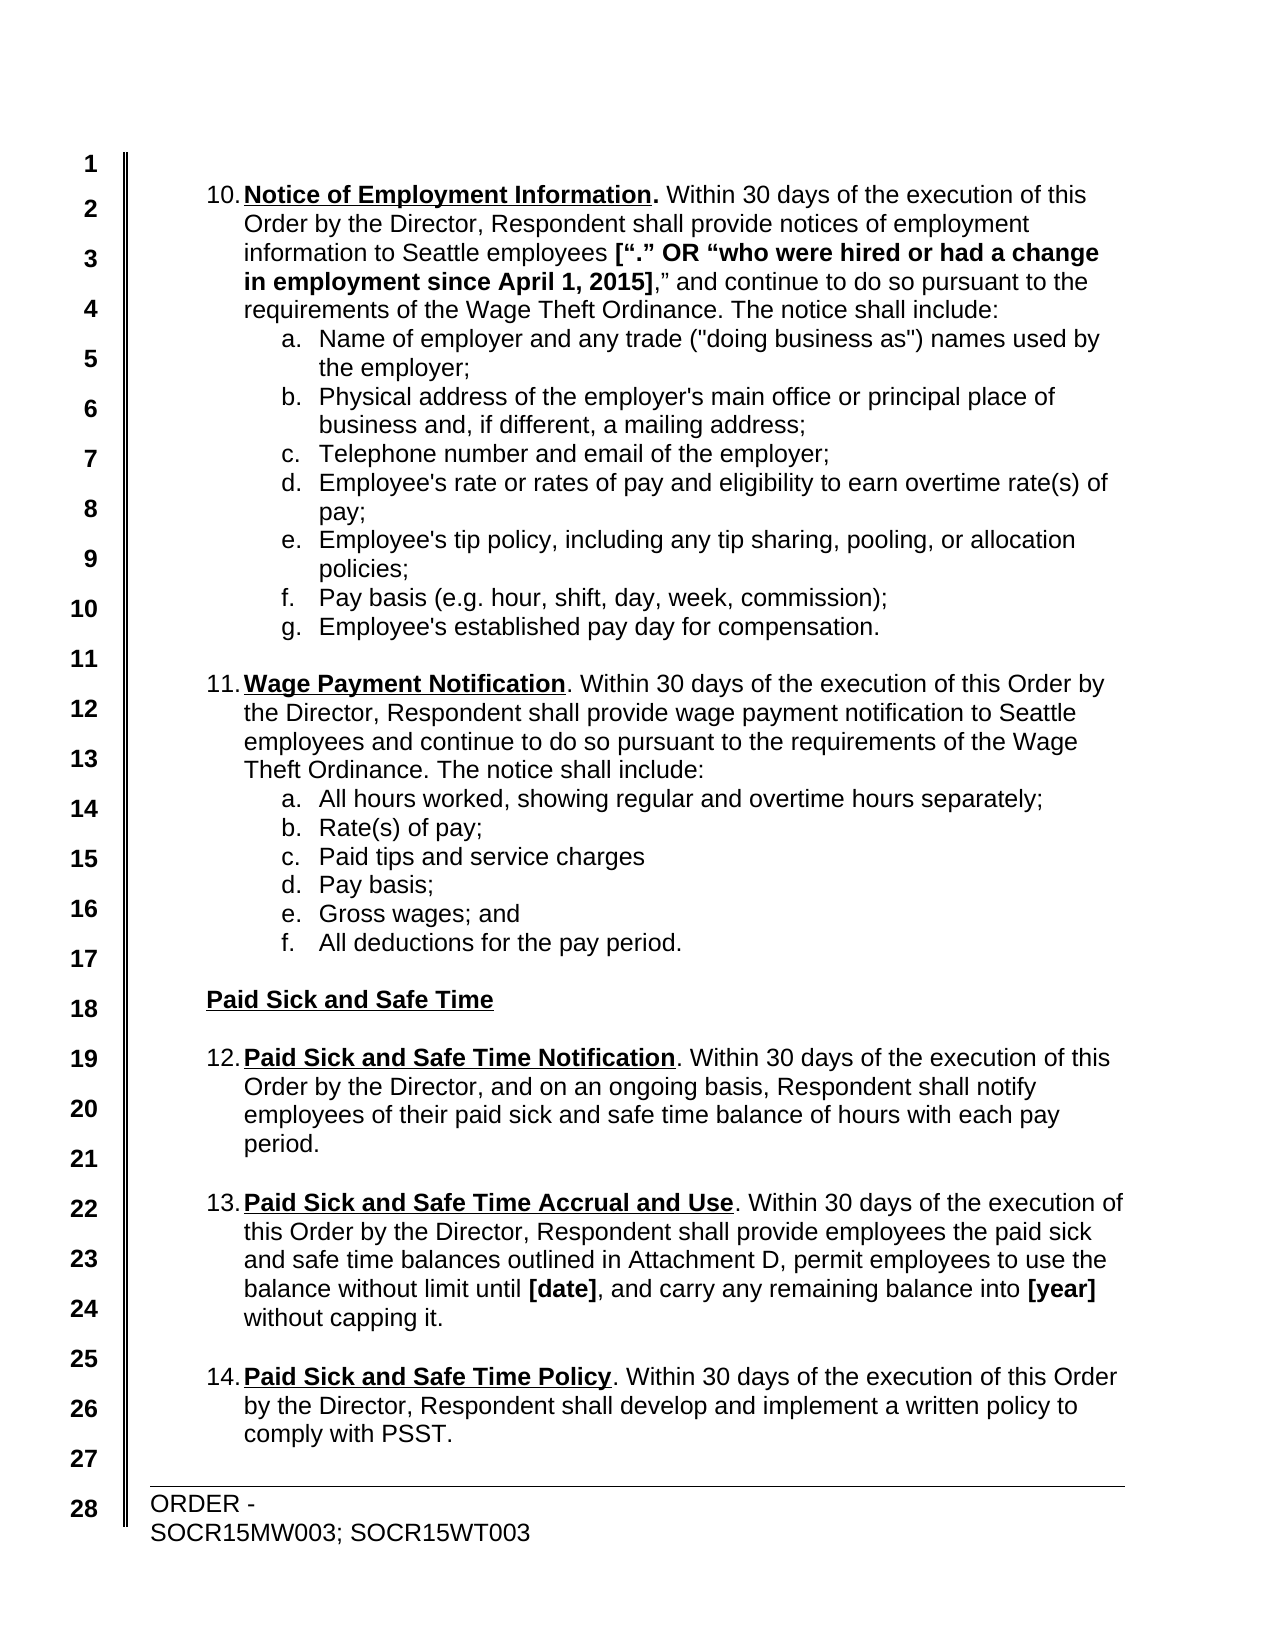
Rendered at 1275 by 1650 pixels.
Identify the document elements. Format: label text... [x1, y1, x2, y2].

list Paid Sick and Safe Time Policy. Within 30 days of the execution of this Order by the Director, Respondent shall develop and implement a written policy to comply with PSST. [206, 1362, 1125, 1448]
list Paid tips and service charges [281, 841, 1125, 870]
list Pay basis; [281, 870, 1125, 899]
list Name of employer and any trade ("doing business as") names used by the employer; [281, 324, 1125, 381]
list Wage Payment Notification. Within 30 days of the execution of this Order by the Director, Respondent shall provide wage payment notification to Seattle employees and continue to do so pursuant to the requirements of the Wage Theft Ordinance. The notice shall include: [206, 669, 1125, 784]
list Paid Sick and Safe Time Accrual and Use. Within 30 days of the execution of this Order by the Director, Respondent shall provide employees the paid sick and safe time balances outlined in Attachment D, permit employees to use the balance without limit until [date], and carry any remaining balance into [year] without capping it. [206, 1188, 1125, 1332]
list Telephone number and email of the employer; [281, 439, 1125, 468]
list Gross wages; and [281, 899, 1125, 928]
list Notice of Employment Information. Within 30 days of the execution of this Order by the Director, Respondent shall provide notices of employment information to Seattle employees [“.” OR “who were hired or had a change in employment since April 1, 2015],” and continue to do so pursuant to the requirements of the Wage Theft Ordinance. The notice shall include: [206, 180, 1125, 324]
list All deductions for the pay period. [281, 928, 1125, 956]
list Pay basis (e.g. hour, shift, day, week, commission); [281, 583, 1125, 611]
list Employee's rate or rates of pay and eligibility to earn overtime rate(s) of pay; [281, 468, 1125, 525]
text Paid Sick and Safe Time [150, 985, 1125, 1014]
list All hours worked, showing regular and overtime hours separately; [281, 784, 1125, 813]
list Paid Sick and Safe Time Notification. Within 30 days of the execution of this Order by the Director, and on an ongoing basis, Respondent shall notify employees of their paid sick and safe time balance of hours with each pay period. [206, 1043, 1125, 1158]
list Employee's established pay day for compensation. [281, 611, 1125, 640]
list Employee's tip policy, including any tip sharing, pooling, or allocation policies; [281, 525, 1125, 583]
list Rate(s) of pay; [281, 813, 1125, 841]
list Physical address of the employer's main office or principal place of business and, if different, a mailing address; [281, 381, 1125, 439]
